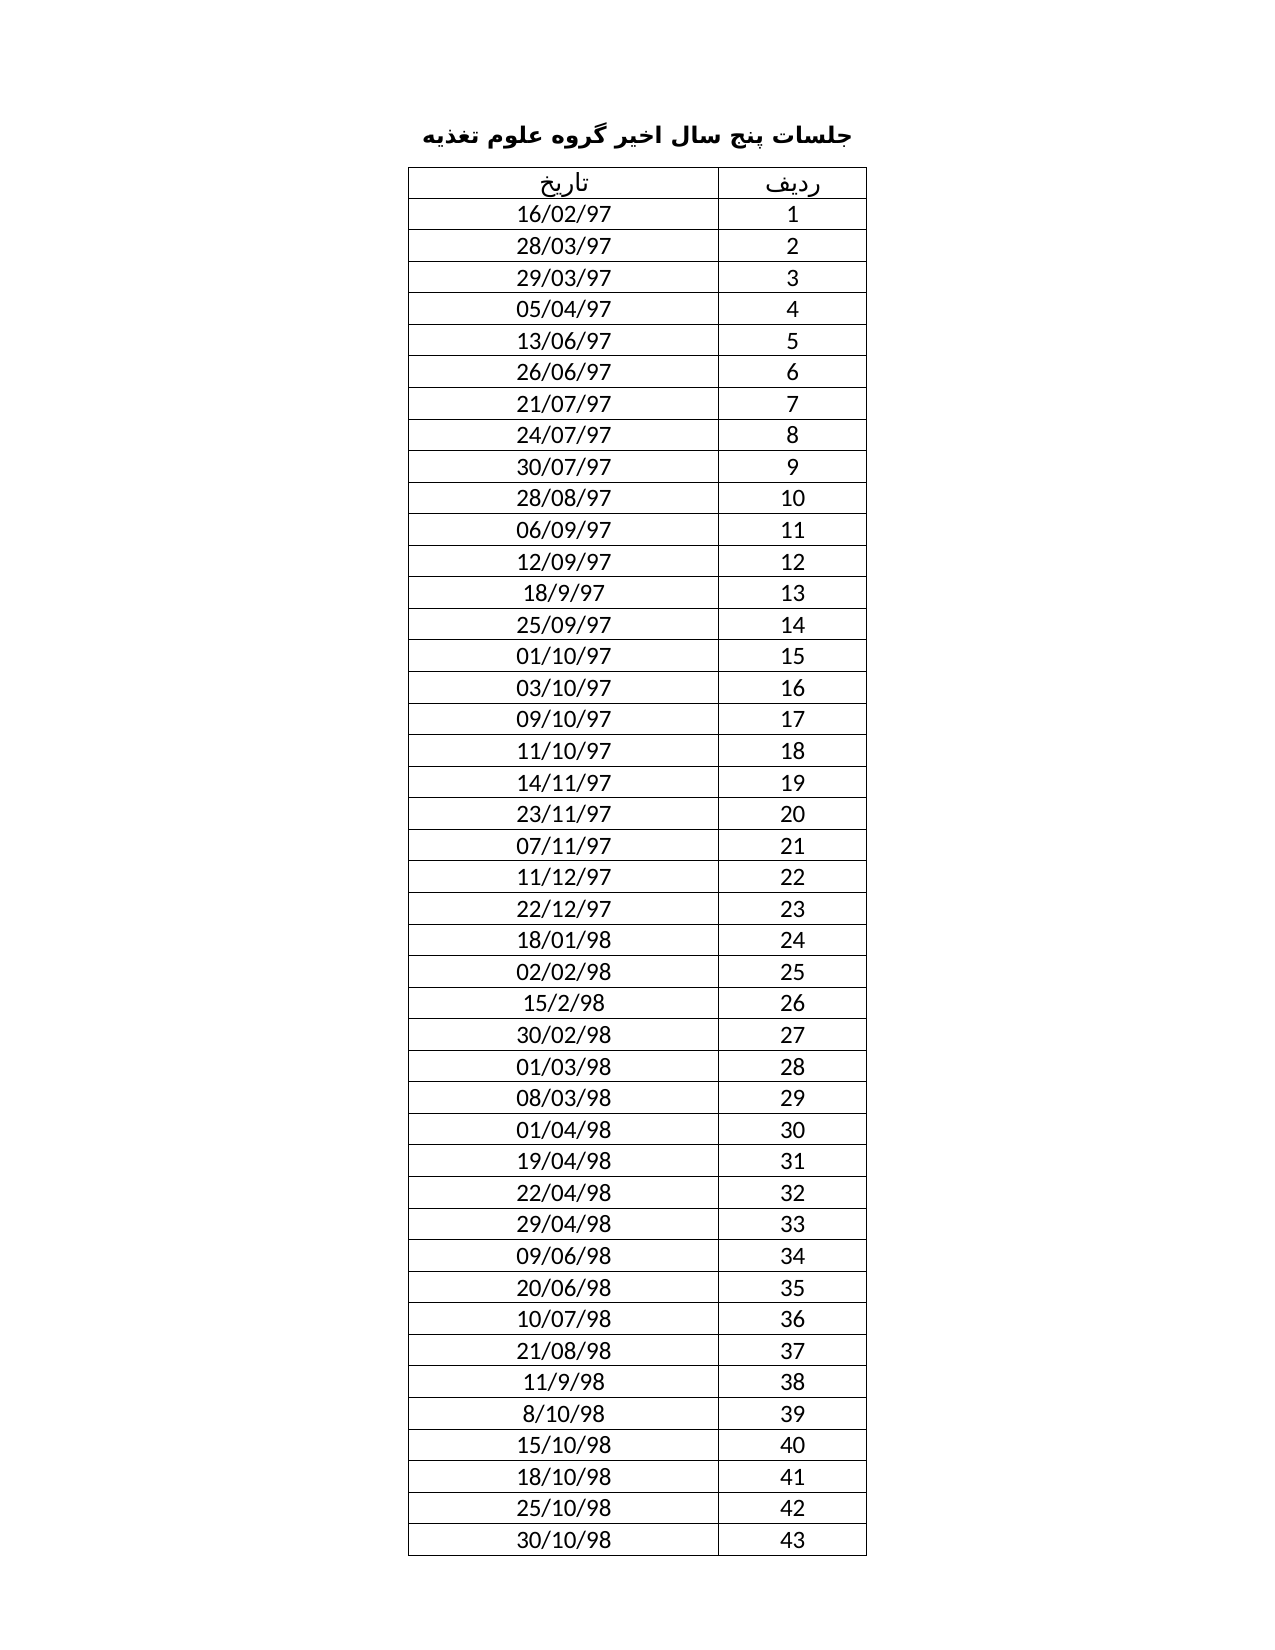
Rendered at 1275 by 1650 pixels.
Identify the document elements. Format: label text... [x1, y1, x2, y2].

table_cell 22 [719, 861, 866, 892]
table_cell 29/03/97 [409, 262, 718, 292]
table_cell 27 [719, 1019, 866, 1050]
table_cell 29 [719, 1082, 866, 1113]
table_cell 29/04/98 [409, 1209, 718, 1239]
text جلسات پنج سال اخیر گروه علوم تغذیه [75, 122, 1200, 148]
table_cell 17 [719, 704, 866, 734]
table_cell 30/10/98 [409, 1524, 718, 1555]
table_cell 20/06/98 [409, 1272, 718, 1302]
table_cell 30/07/97 [409, 451, 718, 482]
table_cell 02/02/98 [409, 956, 718, 987]
table_cell 7 [719, 388, 866, 418]
table_cell 24 [719, 925, 866, 955]
table_cell 30 [719, 1114, 866, 1144]
table_cell 09/10/97 [409, 704, 718, 734]
table_cell 22/12/97 [409, 893, 718, 923]
table_cell 41 [719, 1461, 866, 1492]
table_cell 16/02/97 [409, 199, 718, 229]
table_cell 14/11/97 [409, 767, 718, 797]
table_cell 9 [719, 451, 866, 482]
table_cell 28/03/97 [409, 230, 718, 261]
table_cell 5 [719, 325, 866, 355]
table_cell 01/03/98 [409, 1051, 718, 1081]
table_cell 18/9/97 [409, 577, 718, 608]
table_cell 15 [719, 640, 866, 671]
table_cell 31 [719, 1145, 866, 1176]
table_cell 05/04/97 [409, 293, 718, 324]
table_cell 12/09/97 [409, 546, 718, 576]
table_cell 39 [719, 1398, 866, 1428]
table_cell 11/12/97 [409, 861, 718, 892]
table_cell 13/06/97 [409, 325, 718, 355]
table_cell 43 [719, 1524, 866, 1555]
table_cell 8 [719, 420, 866, 450]
table_cell 26/06/97 [409, 356, 718, 387]
table_cell 34 [719, 1240, 866, 1271]
table_cell 1 [719, 199, 866, 229]
table_header ردیف [719, 168, 866, 197]
table_cell 11/9/98 [409, 1366, 718, 1397]
table_cell 08/03/98 [409, 1082, 718, 1113]
table_cell 10 [719, 483, 866, 513]
table_cell 19 [719, 767, 866, 797]
table_cell 18 [719, 735, 866, 766]
table_cell 14 [719, 609, 866, 639]
table_cell 32 [719, 1177, 866, 1207]
table_cell 21 [719, 830, 866, 860]
table_cell 19/04/98 [409, 1145, 718, 1176]
table_cell 8/10/98 [409, 1398, 718, 1428]
table_cell 28/08/97 [409, 483, 718, 513]
table_cell 13 [719, 577, 866, 608]
table_cell 37 [719, 1335, 866, 1365]
table_header تاریخ [409, 168, 718, 197]
table_cell 18/01/98 [409, 925, 718, 955]
table_cell 15/2/98 [409, 988, 718, 1018]
table_cell 20 [719, 798, 866, 829]
table_cell 24/07/97 [409, 420, 718, 450]
table_cell 25 [719, 956, 866, 987]
table_cell 11/10/97 [409, 735, 718, 766]
table_cell 06/09/97 [409, 514, 718, 545]
table_cell 26 [719, 988, 866, 1018]
table_cell 01/10/97 [409, 640, 718, 671]
table_cell 40 [719, 1430, 866, 1460]
table_cell 23 [719, 893, 866, 923]
table_cell 38 [719, 1366, 866, 1397]
table_cell 6 [719, 356, 866, 387]
table_cell 4 [719, 293, 866, 324]
table_cell 07/11/97 [409, 830, 718, 860]
table_cell 11 [719, 514, 866, 545]
table_cell 36 [719, 1303, 866, 1334]
table_cell 25/10/98 [409, 1493, 718, 1523]
table_cell 3 [719, 262, 866, 292]
table_cell 09/06/98 [409, 1240, 718, 1271]
table_cell 12 [719, 546, 866, 576]
table_cell 21/07/97 [409, 388, 718, 418]
table_cell 21/08/98 [409, 1335, 718, 1365]
table_cell 42 [719, 1493, 866, 1523]
table_cell 25/09/97 [409, 609, 718, 639]
table_cell 01/04/98 [409, 1114, 718, 1144]
table_cell 15/10/98 [409, 1430, 718, 1460]
table_cell 10/07/98 [409, 1303, 718, 1334]
table_cell 33 [719, 1209, 866, 1239]
table_cell 30/02/98 [409, 1019, 718, 1050]
table_cell 23/11/97 [409, 798, 718, 829]
table_cell 28 [719, 1051, 866, 1081]
table_cell 22/04/98 [409, 1177, 718, 1207]
table_cell 03/10/97 [409, 672, 718, 702]
table_cell 16 [719, 672, 866, 702]
table_cell 35 [719, 1272, 866, 1302]
table_cell 18/10/98 [409, 1461, 718, 1492]
table_cell 2 [719, 230, 866, 261]
